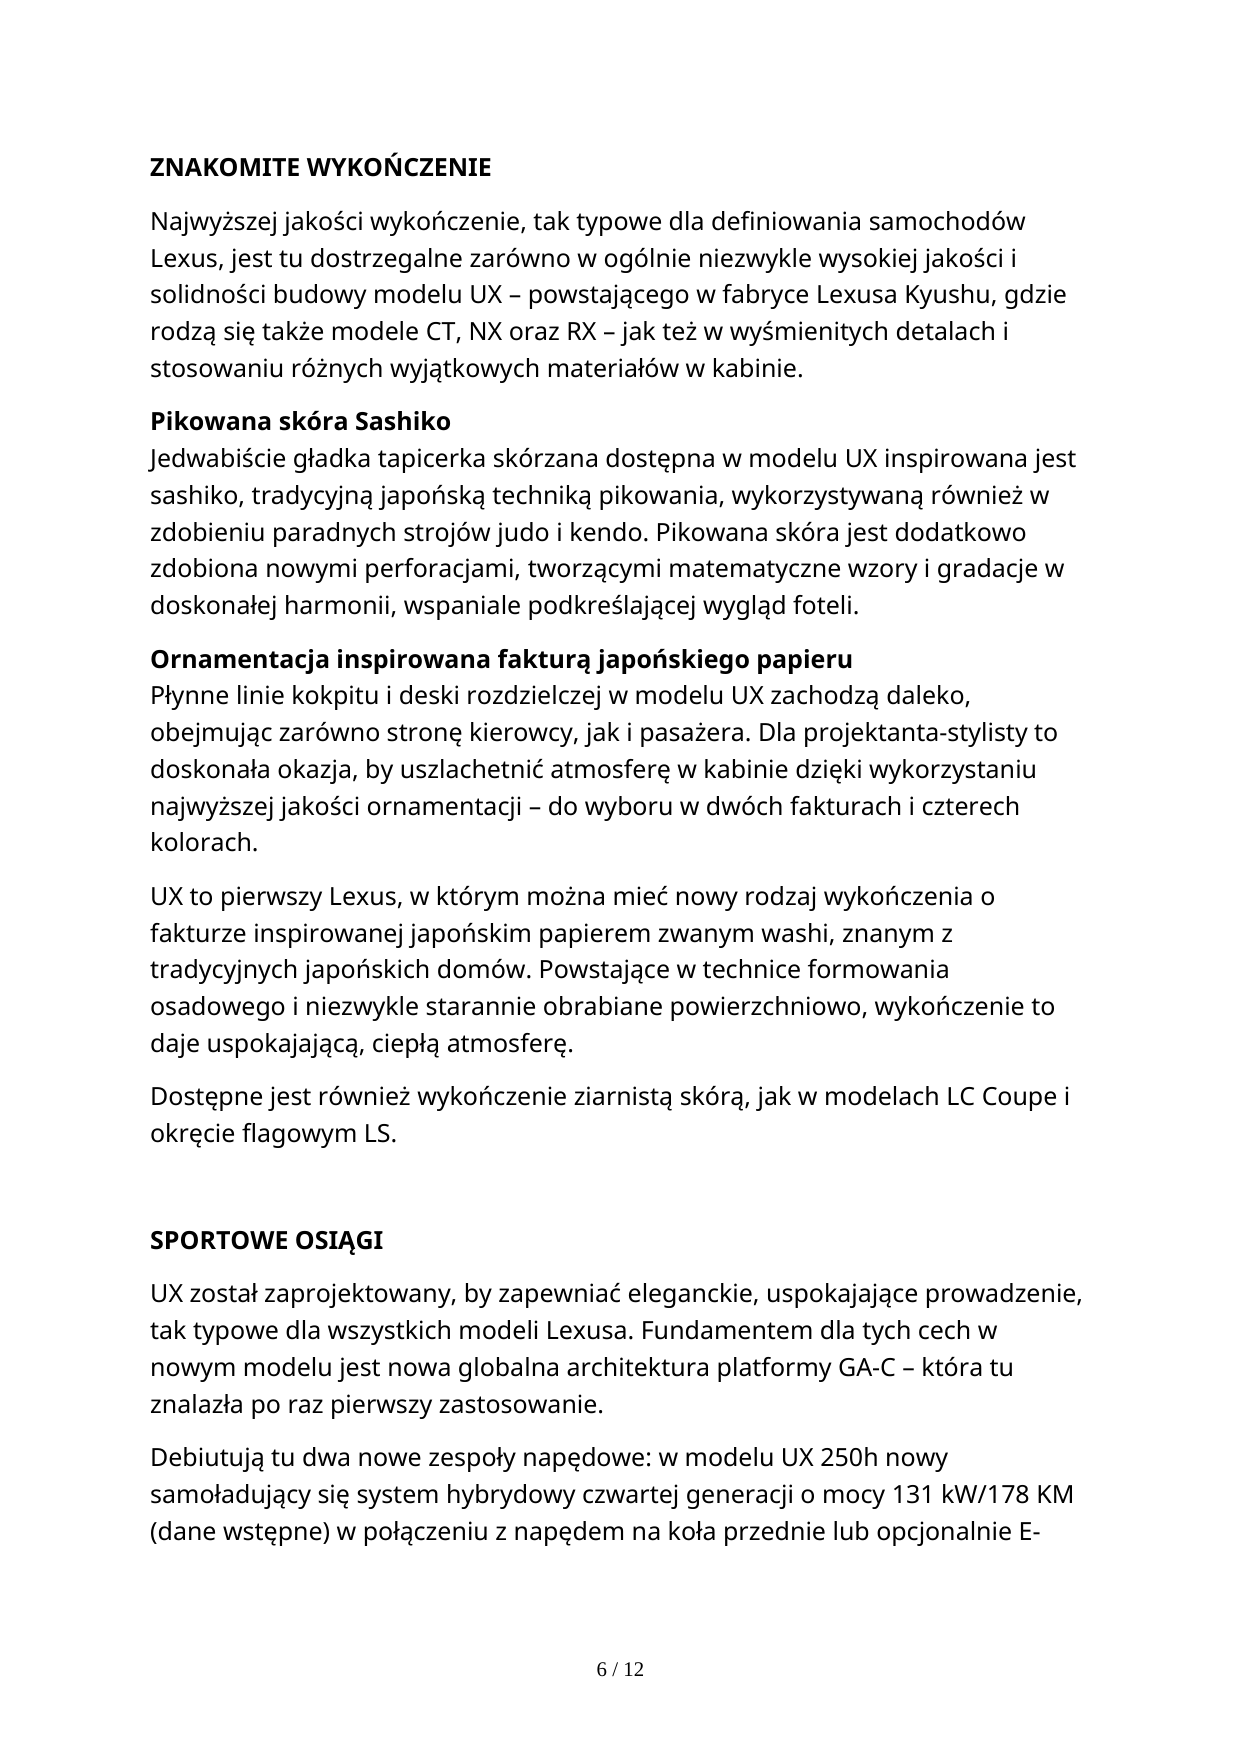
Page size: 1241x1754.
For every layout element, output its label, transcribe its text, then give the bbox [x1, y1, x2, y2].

text SPORTOWE OSIĄGI [150, 1223, 1090, 1257]
text Dostępne jest również wykończenie ziarnistą skórą, jak w modelach LC Coupe i okręcie flagowym LS. [150, 1079, 1090, 1150]
text UX został zaprojektowany, by zapewniać eleganckie, uspokajające prowadzenie, tak typowe dla wszystkich modeli Lexusa. Fundamentem dla tych cech w nowym modelu jest nowa globalna architektura platformy GA-C – która tu znalazła po raz pierwszy zastosowanie. [150, 1276, 1090, 1421]
text Najwyższej jakości wykończenie, tak typowe dla definiowania samochodów Lexus, jest tu dostrzegalne zarówno w ogólnie niezwykle wysokiej jakości i solidności budowy modelu UX – powstającego w fabryce Lexusa Kyushu, gdzie rodzą się także modele CT, NX oraz RX – jak też w wyśmienitych detalach i stosowaniu różnych wyjątkowych materiałów w kabinie. [150, 203, 1090, 384]
text ZNAKOMITE WYKOŃCZENIE [150, 150, 1090, 184]
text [150, 1440, 1090, 1547]
text UX to pierwszy Lexus, w którym można mieć nowy rodzaj wykończenia o fakturze inspirowanej japońskim papierem zwanym washi, znanym z tradycyjnych japońskich domów. Powstające w technice formowania osadowego i niezwykle starannie obrabiane powierzchniowo, wykończenie to daje uspokajającą, ciepłą atmosferę. [150, 878, 1090, 1060]
text Ornamentacja inspirowana fakturą japońskiego papieru Płynne linie kokpitu i deski rozdzielczej w modelu UX zachodzą daleko, obejmując zarówno stronę kierowcy, jak i pasażera. Dla projektanta-stylisty to doskonała okazja, by uszlachetnić atmosferę w kabinie dzięki wykorzystaniu najwyższej jakości ornamentacji – do wyboru w dwóch fakturach i czterech kolorach. [150, 641, 1090, 859]
text Pikowana skóra Sashiko Jedwabiście gładka tapicerka skórzana dostępna w modelu UX inspirowana jest sashiko, tradycyjną japońską techniką pikowania, wykorzystywaną również w zdobieniu paradnych strojów judo i kendo. Pikowana skóra jest dodatkowo zdobiona nowymi perforacjami, tworzącymi matematyczne wzory i gradacje w doskonałej harmonii, wspaniale podkreślającej wygląd foteli. [150, 404, 1090, 622]
